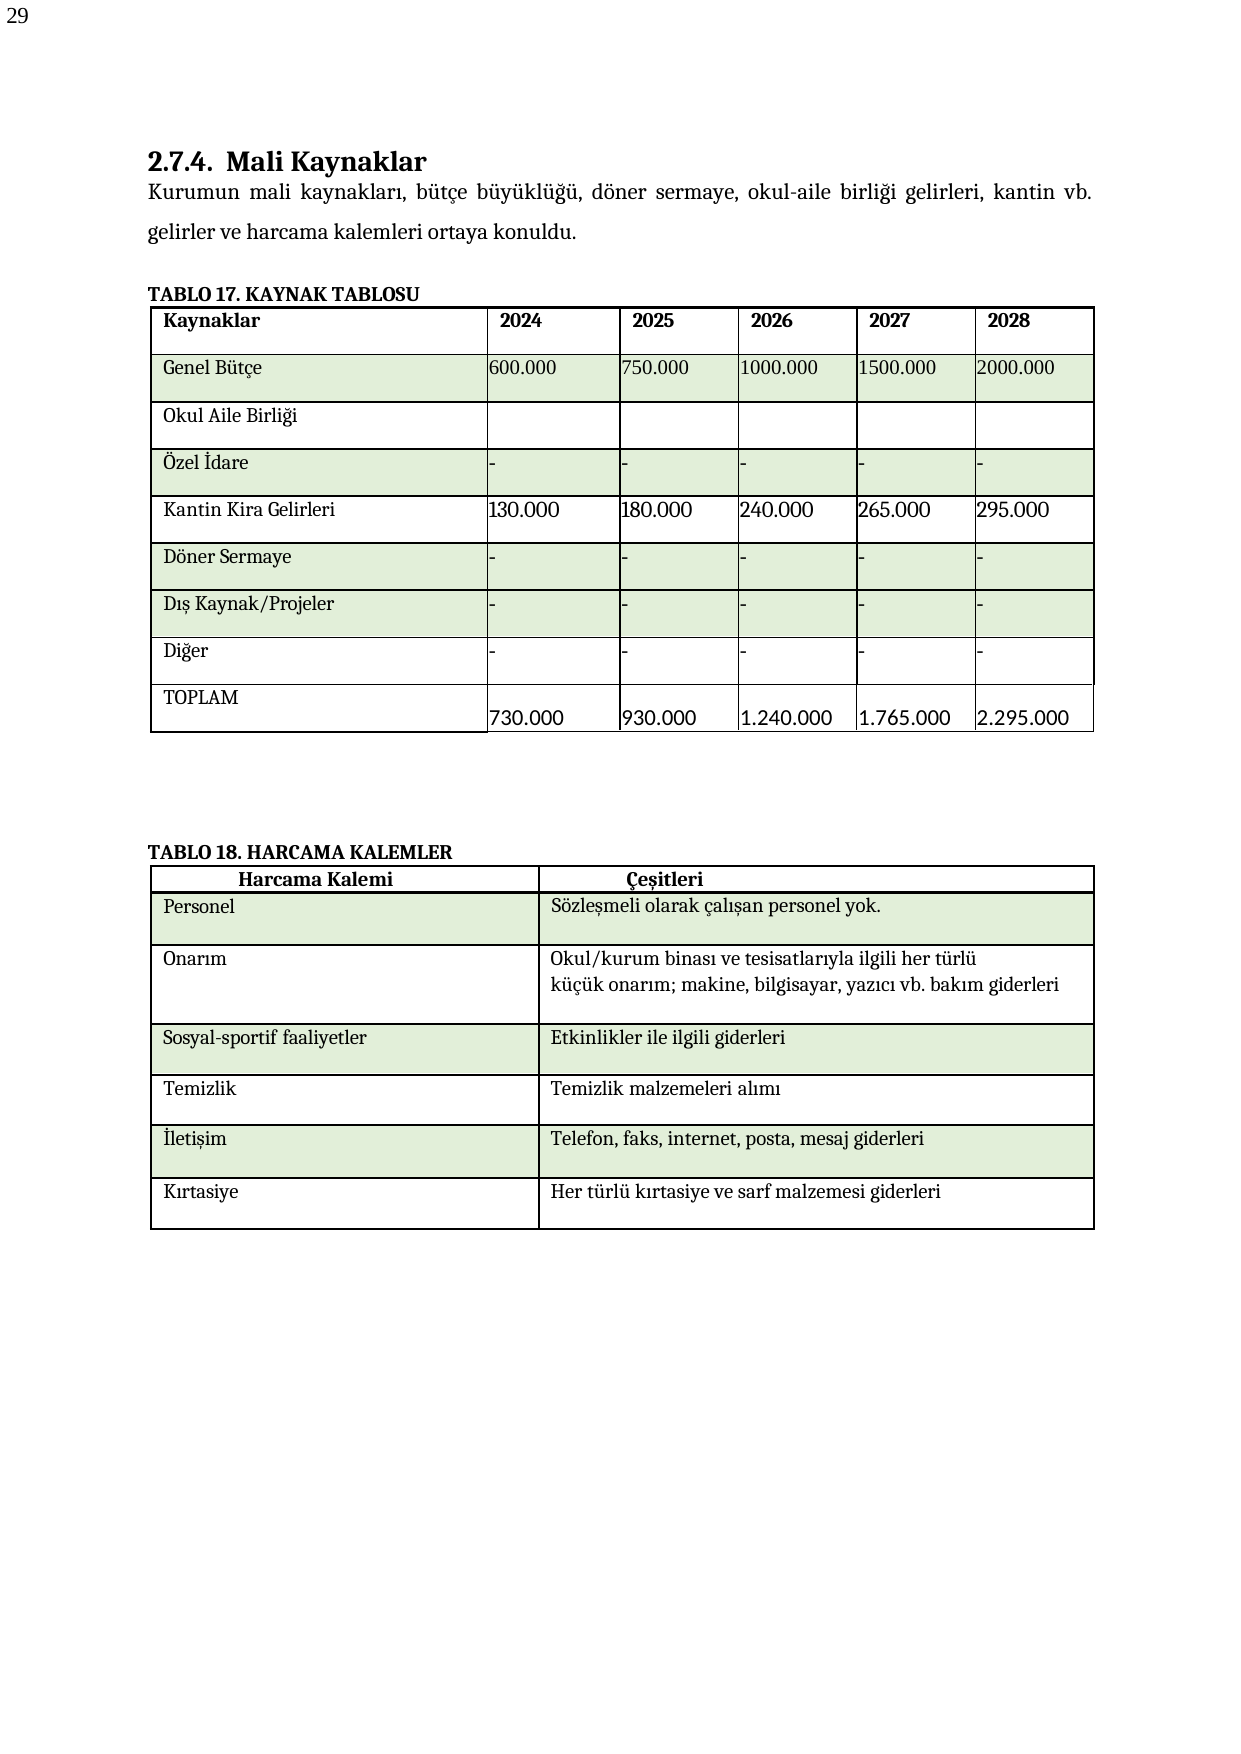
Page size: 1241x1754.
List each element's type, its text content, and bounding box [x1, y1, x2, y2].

table_cell - [488, 450, 619, 495]
table_header Kaynaklar [152, 309, 487, 354]
table_cell - [488, 544, 619, 589]
table_cell Personel [152, 894, 538, 944]
table_cell 930.000 [620, 685, 738, 731]
table_cell 2.295.000 [975, 684, 1093, 731]
table_cell 130.000 [488, 497, 619, 542]
table_cell - [621, 450, 738, 495]
text TABLO 17. KAYNAK TABLOSU [148, 282, 1198, 306]
table_cell - [621, 544, 738, 589]
table_cell - [488, 638, 619, 684]
table_cell Kırtasiye [152, 1179, 538, 1228]
table_header 2028 [976, 309, 1093, 354]
table_cell - [621, 638, 738, 684]
subtitle Mali Kaynaklar [148, 146, 1198, 179]
table_cell - [739, 544, 856, 589]
table_cell [976, 403, 1093, 448]
table_cell 730.000 [488, 685, 620, 731]
table_cell - [976, 544, 1093, 589]
table_cell 1.240.000 [739, 685, 857, 731]
table_cell 1500.000 [858, 355, 975, 401]
table_cell TOPLAM [152, 685, 487, 731]
table_cell [621, 403, 738, 448]
table_cell - [621, 591, 738, 636]
text TABLO 18. HARCAMA KALEMLER [148, 841, 1198, 865]
table_cell Etkinlikler ile ilgili giderleri [540, 1025, 1093, 1073]
table_cell - [976, 591, 1093, 636]
table_cell 240.000 [739, 497, 856, 542]
table_cell - [488, 591, 619, 636]
table_cell - [739, 450, 856, 495]
table_cell Kantin Kira Gelirleri [152, 497, 487, 542]
table_cell - [858, 591, 975, 636]
table_header 2024 [488, 309, 619, 354]
table_cell - [858, 638, 975, 684]
table_cell Döner Sermaye [152, 544, 487, 589]
table_cell Genel Bütçe [152, 355, 487, 401]
table_cell 1000.000 [739, 355, 856, 401]
table_cell - [739, 591, 856, 636]
table_cell - [858, 450, 975, 495]
table_cell 600.000 [488, 355, 619, 401]
table_cell İletişim [152, 1126, 538, 1177]
text Kurumun mali kaynakları, bütçe büyüklüğü, döner sermaye, okul-aile birliği gelirleri, kantin vb. gelirler ve harcama kalemleri ortaya konuldu. [148, 179, 1093, 245]
table_cell 295.000 [976, 497, 1093, 542]
table_header Harcama Kalemi [152, 867, 538, 891]
table_cell Diğer [152, 638, 487, 684]
table_cell Temizlik malzemeleri alımı [540, 1076, 1093, 1124]
table_cell Dış Kaynak/Projeler [152, 591, 487, 636]
table_cell Her türlü kırtasiye ve sarf malzemesi giderleri [540, 1179, 1093, 1228]
table_cell - [739, 638, 856, 684]
table_cell 1.765.000 [857, 685, 975, 731]
table_cell [488, 403, 619, 448]
table_cell [739, 403, 856, 448]
table_cell 265.000 [858, 497, 975, 542]
table_cell Onarım [152, 946, 538, 1023]
table_cell 2000.000 [976, 355, 1093, 401]
table_cell - [858, 544, 975, 589]
table_header Çeşitleri [540, 867, 1093, 891]
table_cell [540, 894, 1093, 944]
table_cell 180.000 [621, 497, 738, 542]
table_cell 750.000 [621, 355, 738, 401]
table_cell - [976, 450, 1093, 495]
table_cell Sosyal-sportif faaliyetler [152, 1025, 538, 1073]
table_cell Temizlik [152, 1076, 538, 1124]
table_header 2025 [621, 309, 738, 354]
table_cell Okul/kurum binası ve tesisatlarıyla ilgili her türlü küçük onarım; makine, bilgisayar, yazıcı vb. bakım giderleri [540, 946, 1093, 1023]
table_cell [858, 403, 975, 448]
table_header 2026 [739, 309, 856, 354]
table_cell Telefon, faks, internet, posta, mesaj giderleri [540, 1126, 1093, 1177]
table_cell Özel İdare [152, 450, 487, 495]
table_cell - [976, 638, 1093, 684]
table_cell Okul Aile Birliği [152, 403, 487, 448]
table_header 2027 [858, 309, 975, 354]
